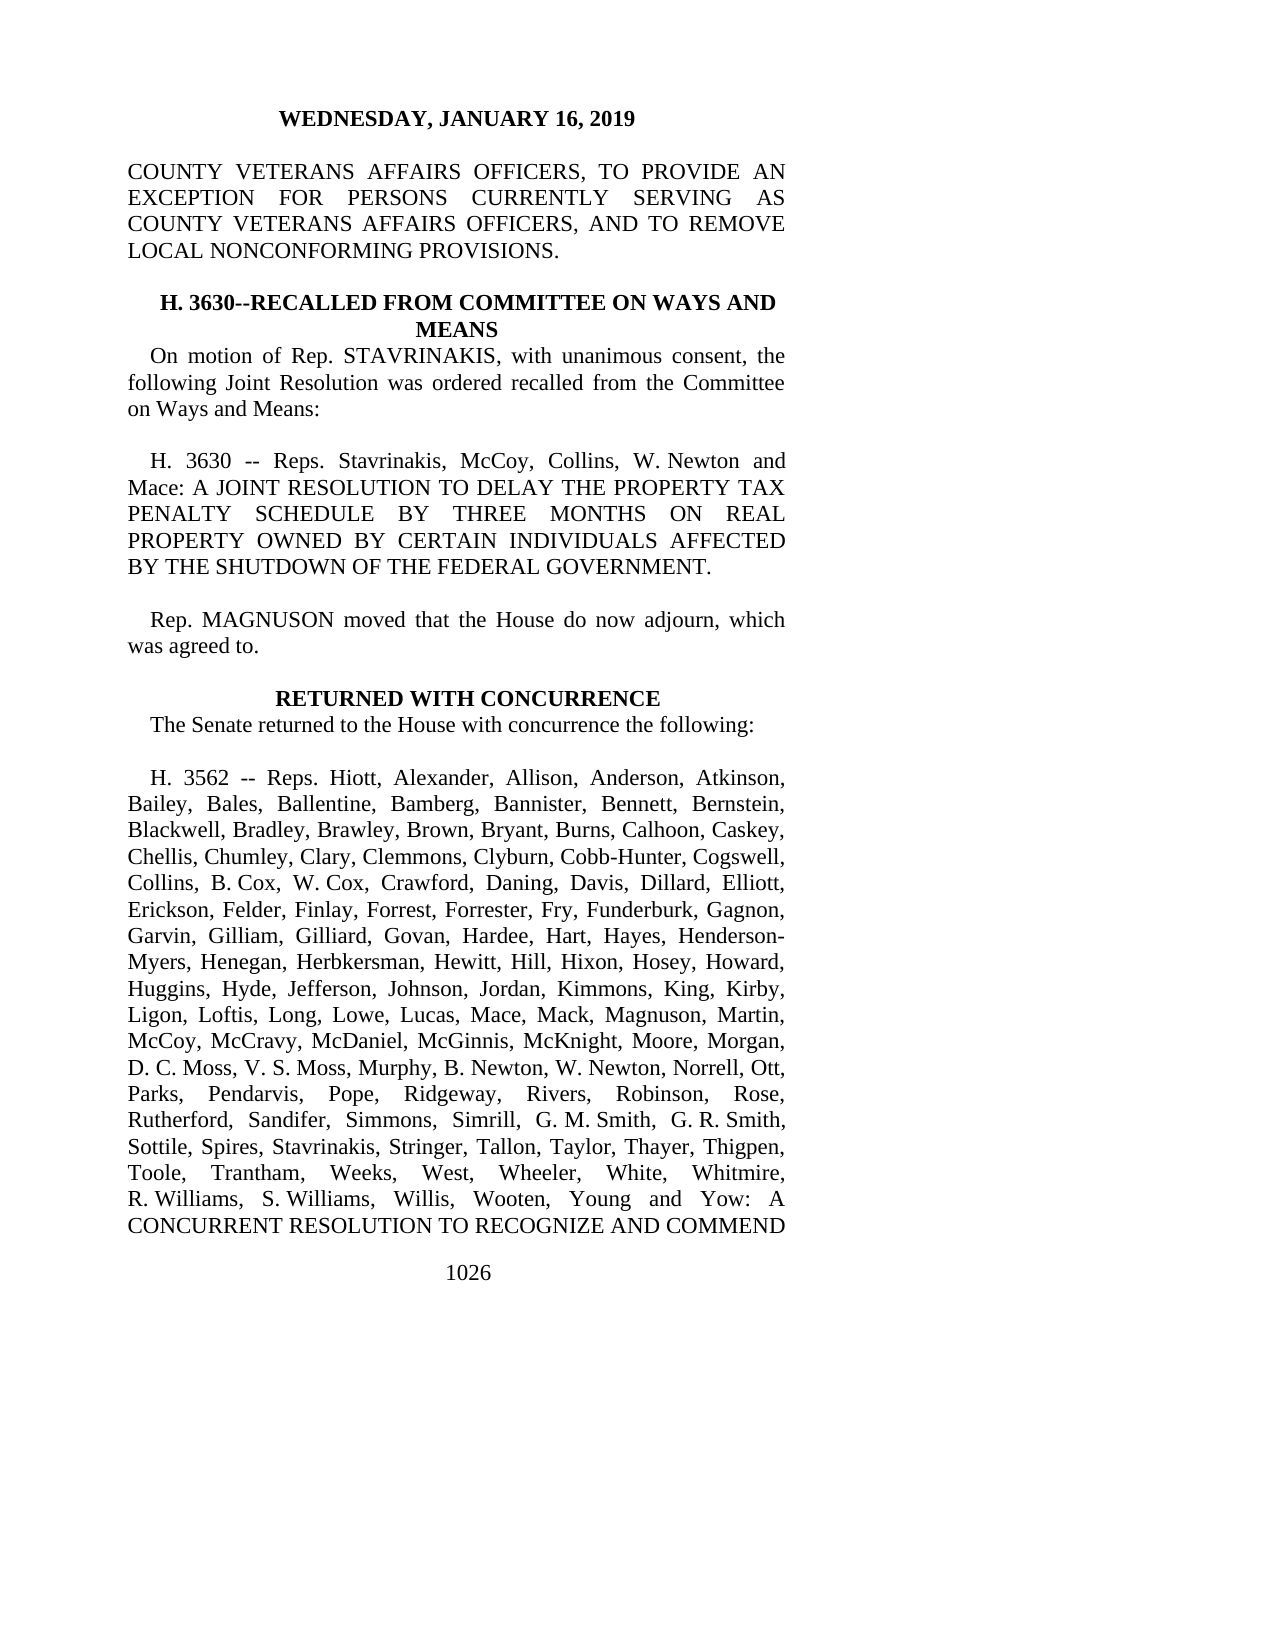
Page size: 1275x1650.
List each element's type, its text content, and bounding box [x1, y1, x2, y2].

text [127, 158, 786, 263]
text RETURNED WITH CONCURRENCE [127, 685, 786, 711]
text H. 3630--RECALLED FROM COMMITTEE ON WAYS AND MEANS [127, 289, 786, 342]
text On motion of Rep. STAVRINAKIS, with unanimous consent, the following Joint Resolution was ordered recalled from the Committee on Ways and Means: [127, 342, 786, 421]
text H. 3630 -- Reps. Stavrinakis, McCoy, Collins, W. Newton and Mace: A JOINT RESOLUTION TO DELAY THE PROPERTY TAX PENALTY SCHEDULE BY THREE MONTHS ON REAL PROPERTY OWNED BY CERTAIN INDIVIDUALS AFFECTED BY THE SHUTDOWN OF THE FEDERAL GOVERNMENT. [127, 448, 786, 579]
text Rep. MAGNUSON moved that the House do now adjourn, which was agreed to. [127, 606, 786, 658]
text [127, 764, 786, 1238]
text The Senate returned to the House with concurrence the following: [127, 711, 786, 737]
